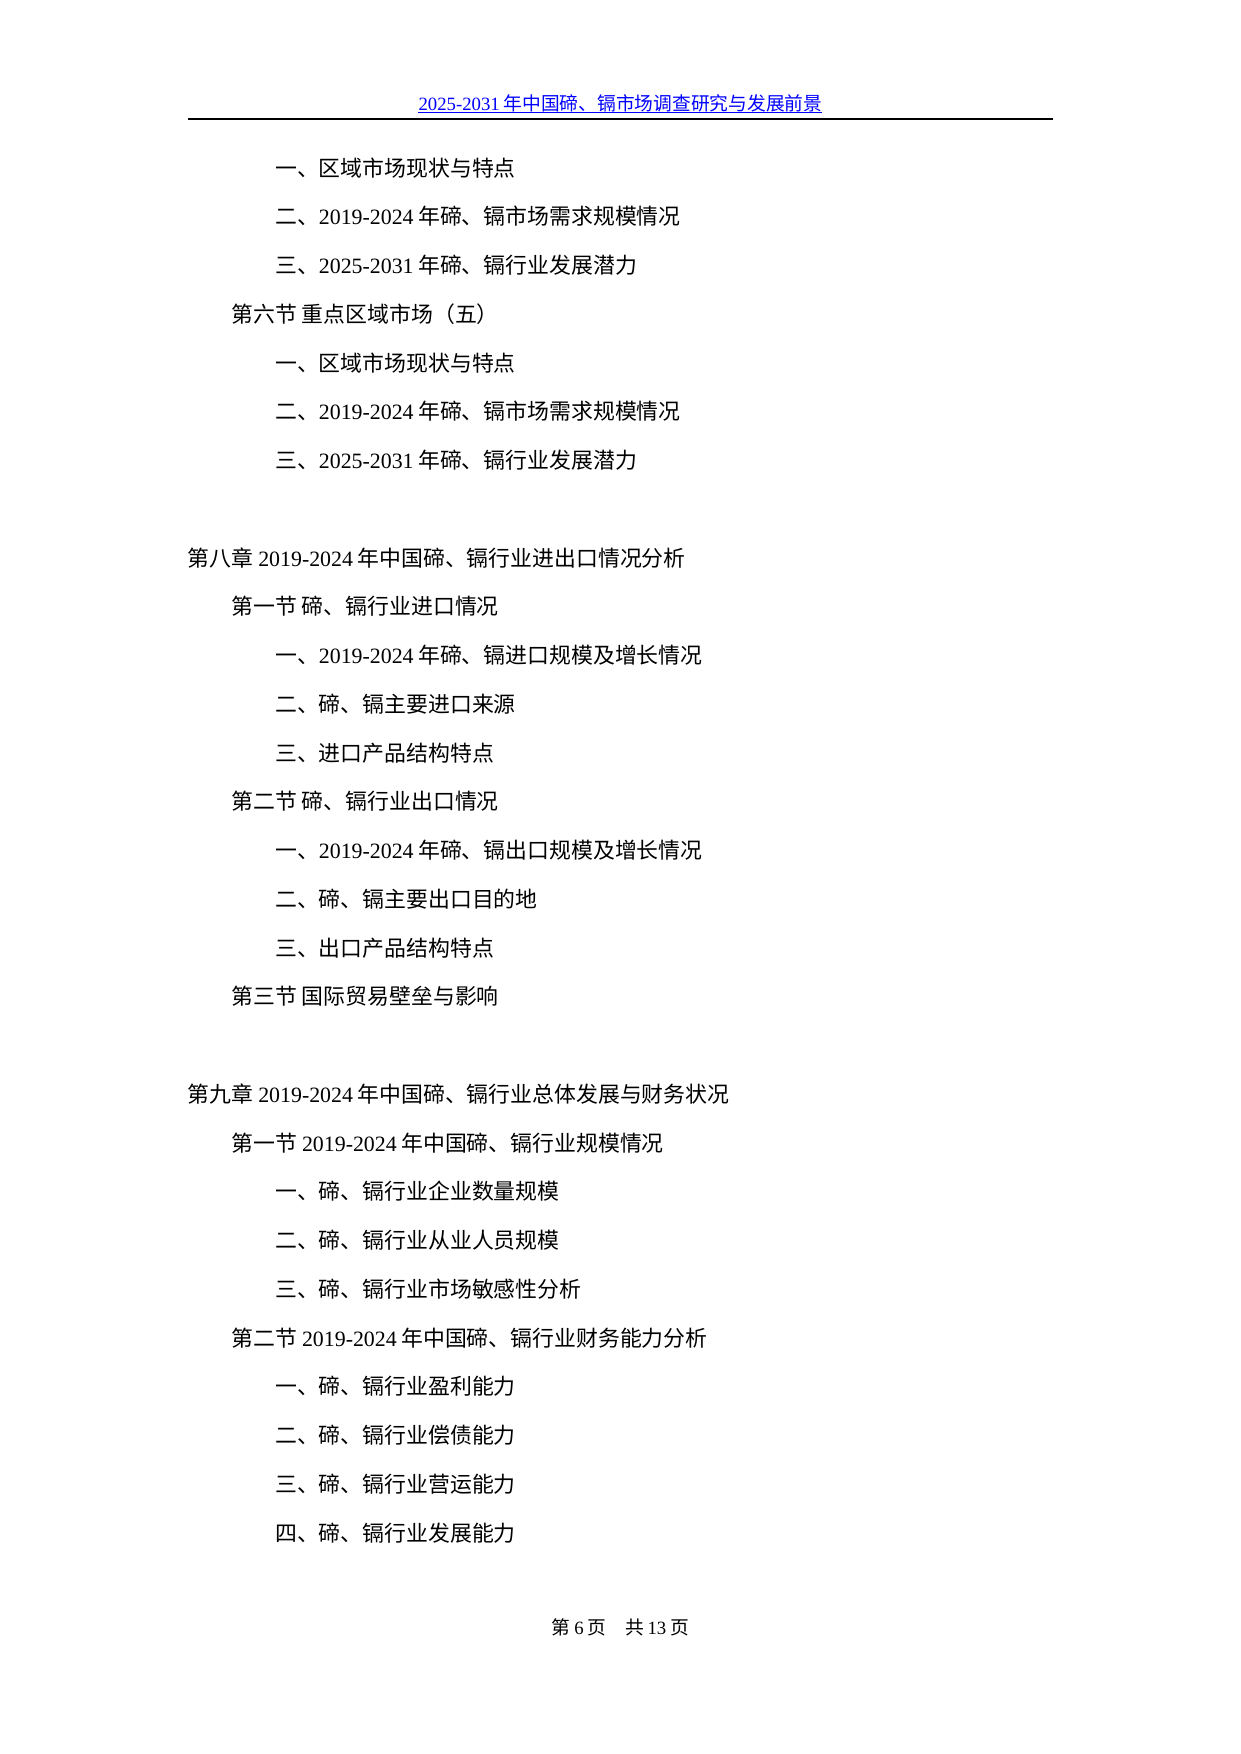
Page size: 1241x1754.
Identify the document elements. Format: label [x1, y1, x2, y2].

text [187, 150, 1053, 1548]
